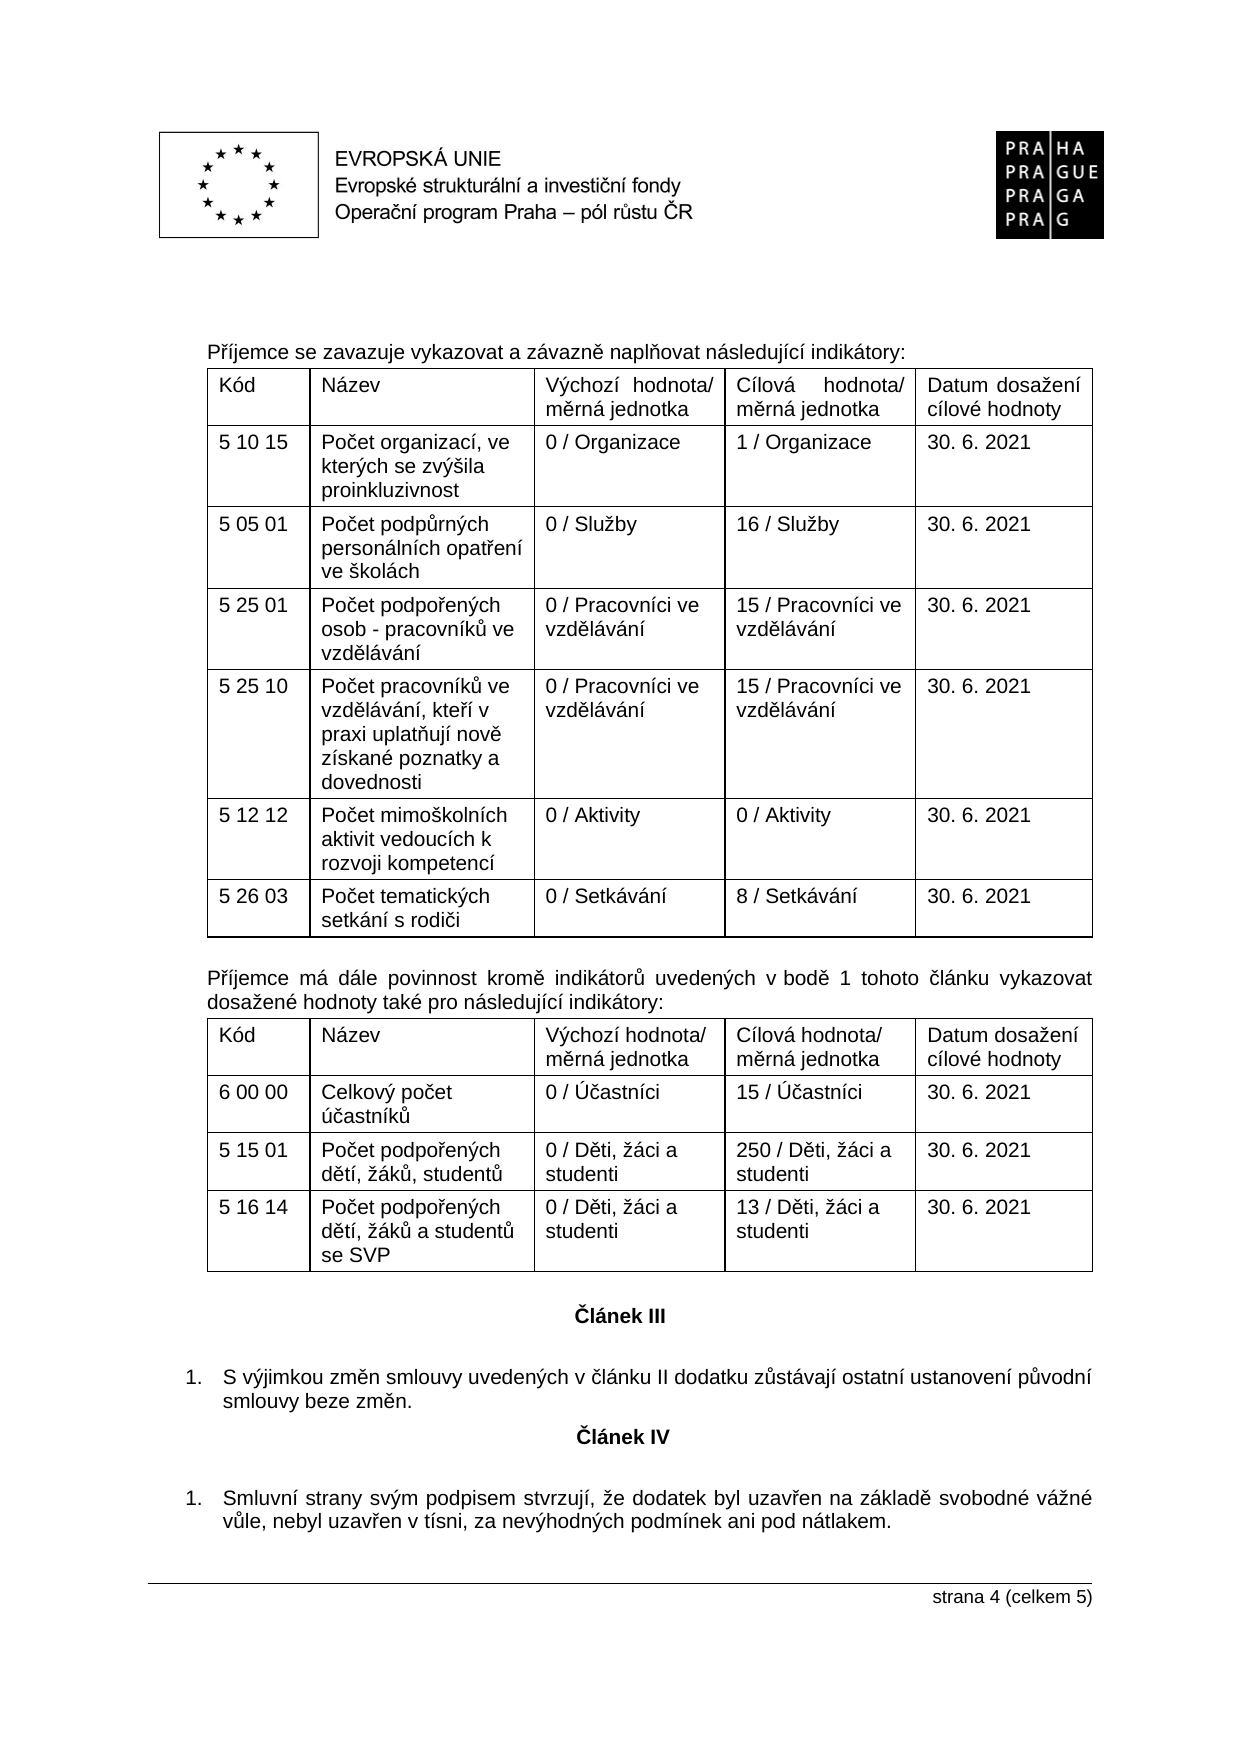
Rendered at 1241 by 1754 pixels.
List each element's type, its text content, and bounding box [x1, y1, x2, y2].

table_cell 250 / Děti, žáci a studenti [726, 1133, 915, 1189]
table_cell 0 / Děti, žáci a studenti [535, 1133, 724, 1189]
table_header Kód [208, 1019, 309, 1075]
table_cell 6 00 00 [208, 1076, 309, 1132]
table_cell 30. 6. 2021 [916, 426, 1092, 506]
picture [158, 131, 697, 239]
list S výjimkou změn smlouvy uvedených v článku II dodatku zůstávají ostatní ustanovení původní smlouvy beze změn. [185, 1364, 1092, 1412]
table_cell Počet podpořených dětí, žáků, studentů [311, 1133, 534, 1189]
table_cell Celkový počet účastníků [311, 1076, 534, 1132]
table_cell 15 / Pracovníci ve vzdělávání [726, 670, 915, 798]
table_cell 5 15 01 [208, 1133, 309, 1189]
table_cell 30. 6. 2021 [916, 670, 1092, 798]
table_header Výchozí hodnota/ měrná jednotka [535, 1019, 724, 1075]
table_cell 13 / Děti, žáci a studenti [726, 1191, 915, 1271]
table_cell 30. 6. 2021 [916, 799, 1092, 879]
table_cell 30. 6. 2021 [916, 1076, 1092, 1132]
table_cell 0 / Aktivity [726, 799, 915, 879]
list Smluvní strany svým podpisem stvrzují, že dodatek byl uzavřen na základě svobodné vážné vůle, nebyl uzavřen v tísni, za nevýhodných podmínek ani pod nátlakem. [185, 1485, 1092, 1533]
table_cell Počet podpořených dětí, žáků a studentů se SVP [311, 1191, 534, 1271]
table_header Kód [208, 369, 309, 425]
table_cell 0 / Děti, žáci a studenti [535, 1191, 724, 1271]
table_cell 0 / Pracovníci ve vzdělávání [535, 589, 724, 669]
table_cell 16 / Služby [726, 507, 915, 587]
table_cell 8 / Setkávání [726, 880, 915, 936]
picture [996, 131, 1104, 239]
text Článek III [148, 1304, 1092, 1328]
table_cell 0 / Aktivity [535, 799, 724, 879]
table_header Název [311, 1019, 534, 1075]
table_header Výchozí hodnota/ měrná jednotka [535, 369, 724, 425]
table_cell 15 / Pracovníci ve vzdělávání [726, 589, 915, 669]
table_header Název [311, 369, 534, 425]
table_cell 5 25 01 [208, 589, 309, 669]
table_cell Počet podpůrných personálních opatření ve školách [311, 507, 534, 587]
table_cell 30. 6. 2021 [916, 1133, 1092, 1189]
table_cell 0 / Pracovníci ve vzdělávání [535, 670, 724, 798]
table_cell 1 / Organizace [726, 426, 915, 506]
table_cell 30. 6. 2021 [916, 1191, 1092, 1271]
table_cell Počet mimoškolních aktivit vedoucích k rozvoji kompetencí [311, 799, 534, 879]
text Článek IV [148, 1425, 1092, 1449]
table_cell 5 26 03 [208, 880, 309, 936]
table_cell 30. 6. 2021 [916, 507, 1092, 587]
table_cell 5 12 12 [208, 799, 309, 879]
table_cell 5 10 15 [208, 426, 309, 506]
table_cell 0 / Účastníci [535, 1076, 724, 1132]
table_cell 5 16 14 [208, 1191, 309, 1271]
table_cell Počet organizací, ve kterých se zvýšila proinkluzivnost [311, 426, 534, 506]
table_cell Počet podpořených osob - pracovníků ve vzdělávání [311, 589, 534, 669]
text Příjemce má dále povinnost kromě indikátorů uvedených v bodě 1 tohoto článku vykazovat dosažené hodnoty také pro následující indikátory: [207, 966, 1092, 1013]
table_cell 0 / Setkávání [535, 880, 724, 936]
table_cell 5 05 01 [208, 507, 309, 587]
table_cell 30. 6. 2021 [916, 589, 1092, 669]
table_header Datum dosažení cílové hodnoty [916, 369, 1092, 425]
table_cell 30. 6. 2021 [916, 880, 1092, 936]
table_cell 15 / Účastníci [726, 1076, 915, 1132]
text Příjemce se zavazuje vykazovat a závazně naplňovat následující indikátory: [148, 339, 1092, 363]
table_cell 0 / Organizace [535, 426, 724, 506]
table_cell Počet pracovníků ve vzdělávání, kteří v praxi uplatňují nově získané poznatky a dovednosti [311, 670, 534, 798]
table_header Datum dosažení cílové hodnoty [916, 1019, 1092, 1075]
table_cell 5 25 10 [208, 670, 309, 798]
table_header Cílová hodnota/ měrná jednotka [726, 1019, 915, 1075]
table_cell Počet tematických setkání s rodiči [311, 880, 534, 936]
table_header Cílová hodnota/ měrná jednotka [726, 369, 915, 425]
table_cell 0 / Služby [535, 507, 724, 587]
